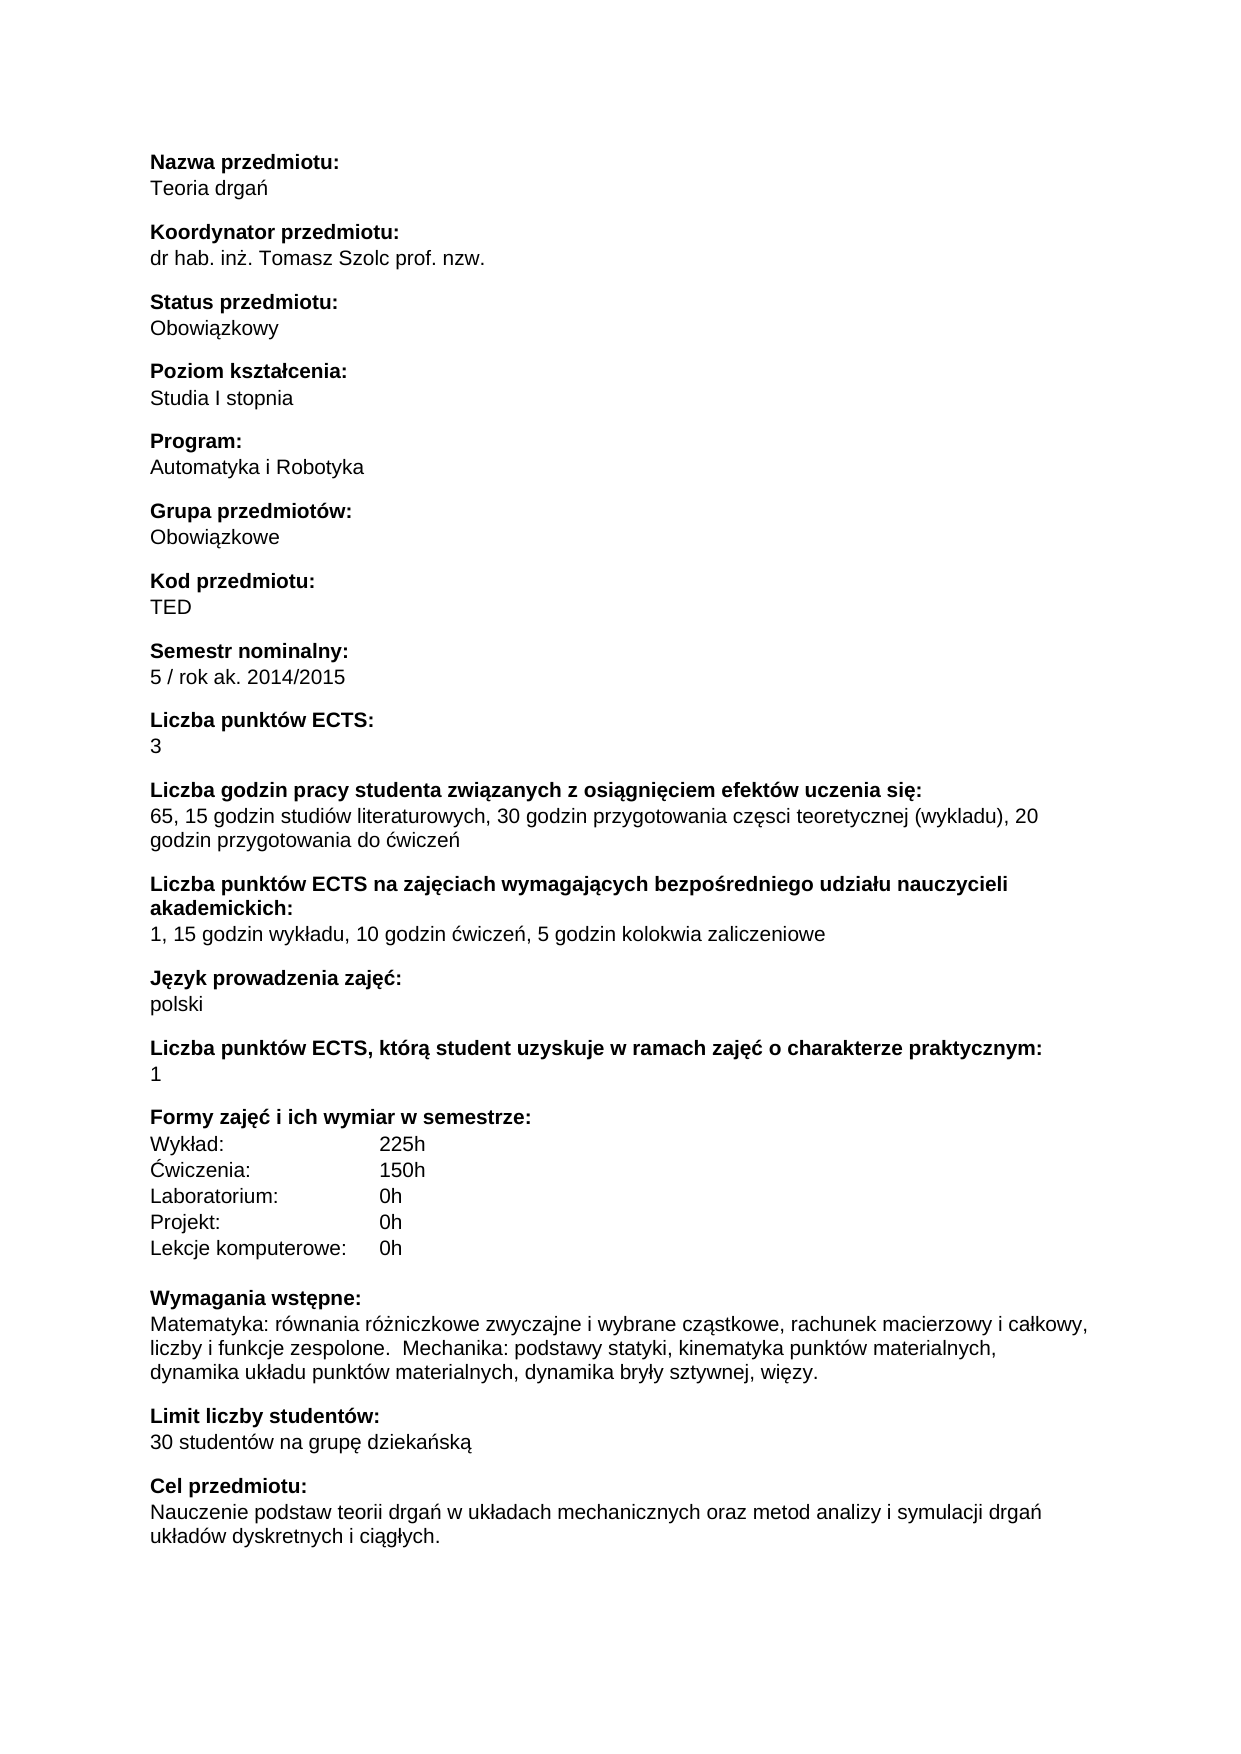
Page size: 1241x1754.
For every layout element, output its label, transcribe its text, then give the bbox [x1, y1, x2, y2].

text Liczba godzin pracy studenta związanych z osiągnięciem efektów uczenia się: [150, 778, 1090, 802]
text Liczba punktów ECTS, którą student uzyskuje w ramach zajęć o charakterze praktycznym: [150, 1035, 1090, 1059]
text 30 studentów na grupę dziekańską [150, 1430, 1090, 1454]
text Semestr nominalny: [150, 638, 1090, 662]
table_header 225h [369, 1132, 597, 1156]
table_cell 150h [369, 1156, 597, 1182]
text TED [150, 595, 1090, 619]
text Koordynator przedmiotu: [150, 220, 1090, 244]
text Język prowadzenia zajęć: [150, 966, 1090, 989]
text Limit liczby studentów: [150, 1404, 1090, 1428]
table_cell 0h [369, 1182, 597, 1208]
table_cell Lekcje komputerowe: [140, 1236, 367, 1260]
text 3 [150, 734, 1090, 758]
table_header Wykład: [140, 1132, 367, 1156]
text Teoria drgań [150, 176, 1090, 200]
text Kod przedmiotu: [150, 569, 1090, 593]
table_cell Laboratorium: [140, 1184, 367, 1208]
text polski [150, 992, 1090, 1016]
text Wymagania wstępne: [150, 1286, 1090, 1310]
text Formy zajęć i ich wymiar w semestrze: [150, 1105, 1090, 1129]
text Cel przedmiotu: [150, 1473, 1090, 1497]
table_cell 0h [369, 1234, 597, 1260]
text dr hab. inż. Tomasz Szolc prof. nzw. [150, 246, 1090, 270]
text Liczba punktów ECTS na zajęciach wymagających bezpośredniego udziału nauczycieli akademickich: [150, 872, 1090, 920]
text 1 [150, 1061, 1090, 1085]
text Automatyka i Robotyka [150, 455, 1090, 479]
text 1, 15 godzin wykładu, 10 godzin ćwiczeń, 5 godzin kolokwia zaliczeniowe [150, 922, 1090, 946]
text Program: [150, 429, 1090, 453]
text 65, 15 godzin studiów literaturowych, 30 godzin przygotowania częsci teoretycznej (wykladu), 20 godzin przygotowania do ćwiczeń [150, 804, 1090, 852]
text Liczba punktów ECTS: [150, 708, 1090, 732]
table_cell Ćwiczenia: [140, 1158, 367, 1182]
text 5 / rok ak. 2014/2015 [150, 664, 1090, 688]
table_cell Projekt: [140, 1210, 367, 1234]
text Status przedmiotu: [150, 289, 1090, 313]
text Studia I stopnia [150, 385, 1090, 409]
text Grupa przedmiotów: [150, 499, 1090, 523]
table_cell 0h [369, 1208, 597, 1234]
text Matematyka: równania różniczkowe zwyczajne i wybrane cząstkowe, rachunek macierzowy i całkowy, liczby i funkcje zespolone. Mechanika: podstawy statyki, kinematyka punktów materialnych, dynamika układu punktów materialnych, dynamika bryły sztywnej, więzy. [150, 1312, 1090, 1384]
text Obowiązkowy [150, 316, 1090, 339]
text Obowiązkowe [150, 525, 1090, 549]
text Nazwa przedmiotu: [150, 150, 1090, 174]
text Nauczenie podstaw teorii drgań w układach mechanicznych oraz metod analizy i symulacji drgań układów dyskretnych i ciągłych. [150, 1499, 1090, 1547]
text Poziom kształcenia: [150, 359, 1090, 383]
